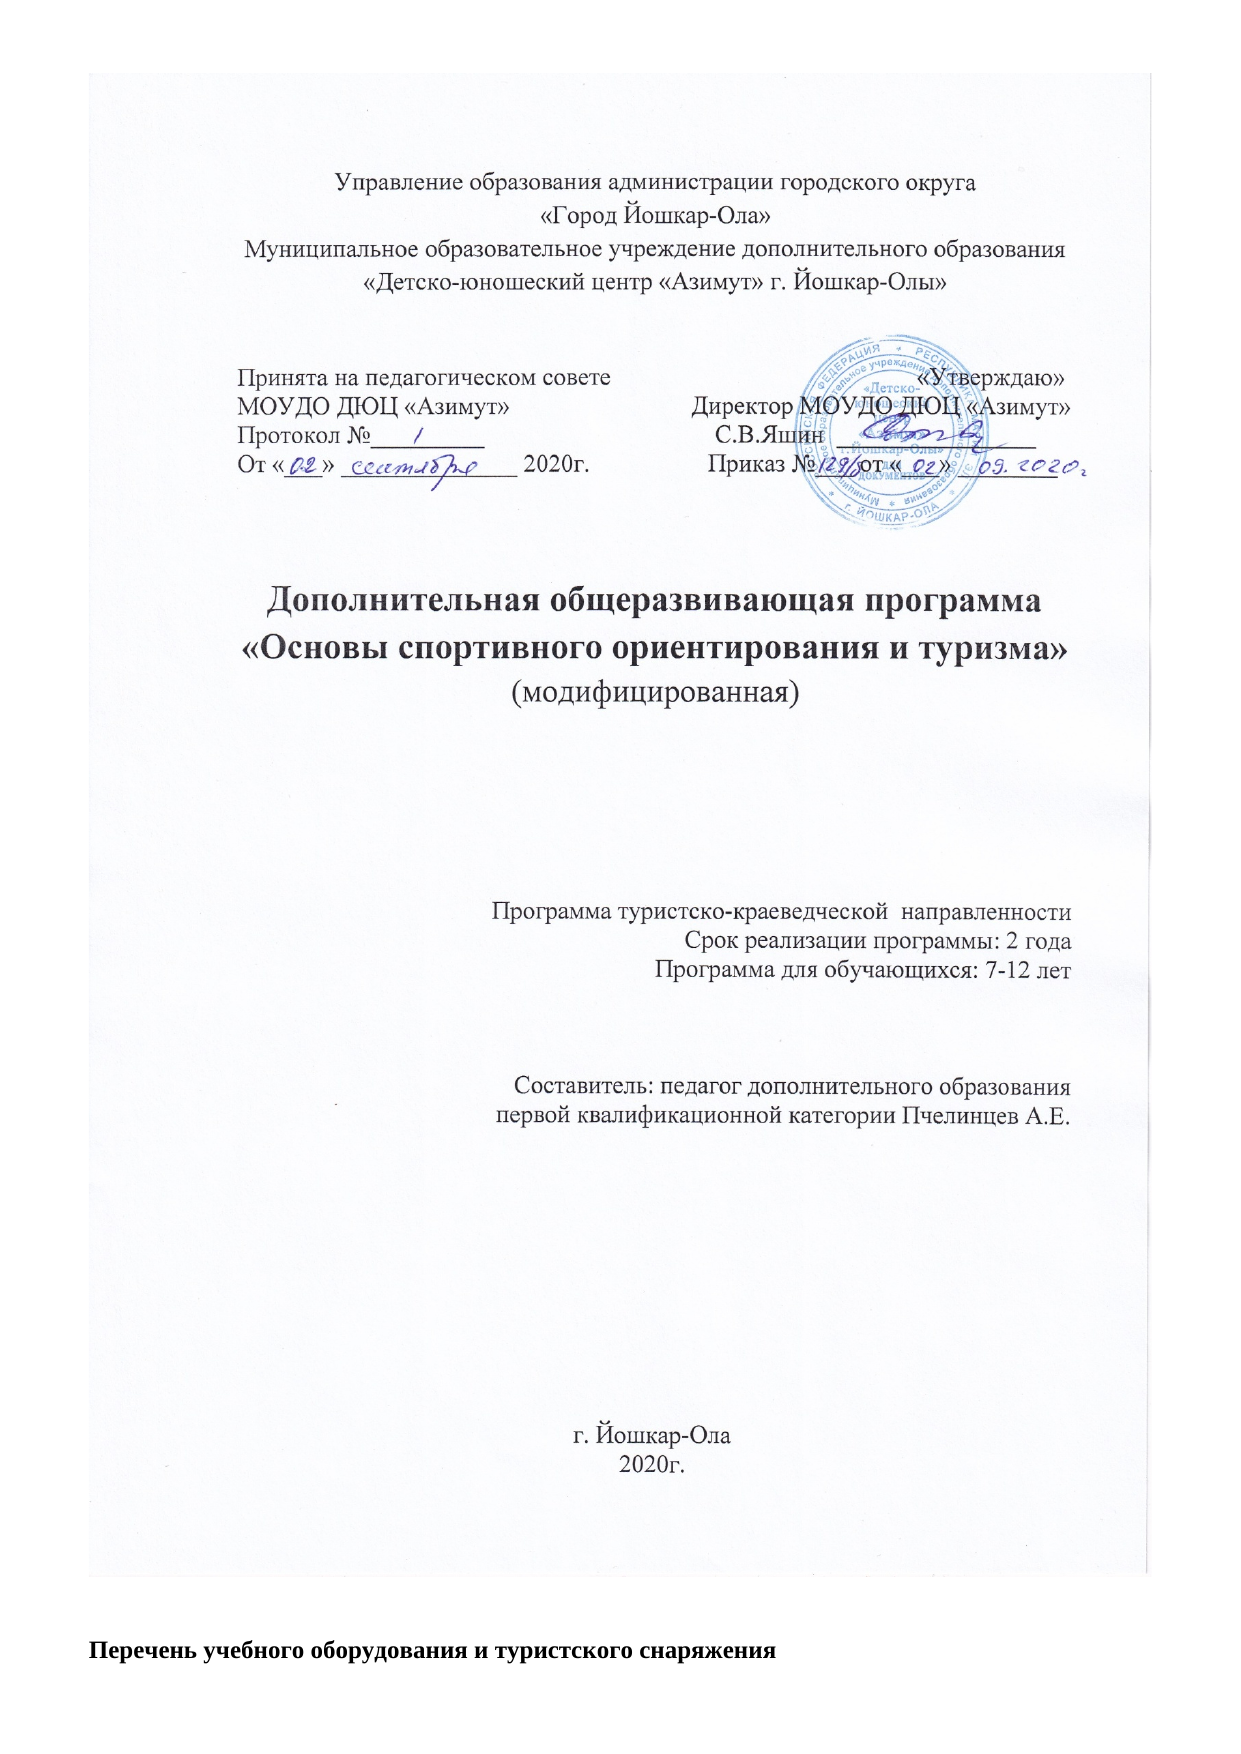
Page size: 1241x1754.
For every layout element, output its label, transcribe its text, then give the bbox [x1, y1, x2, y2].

text Перечень учебного оборудования и туристского снаряжения [89, 1635, 1152, 1664]
picture [88, 73, 1152, 1577]
